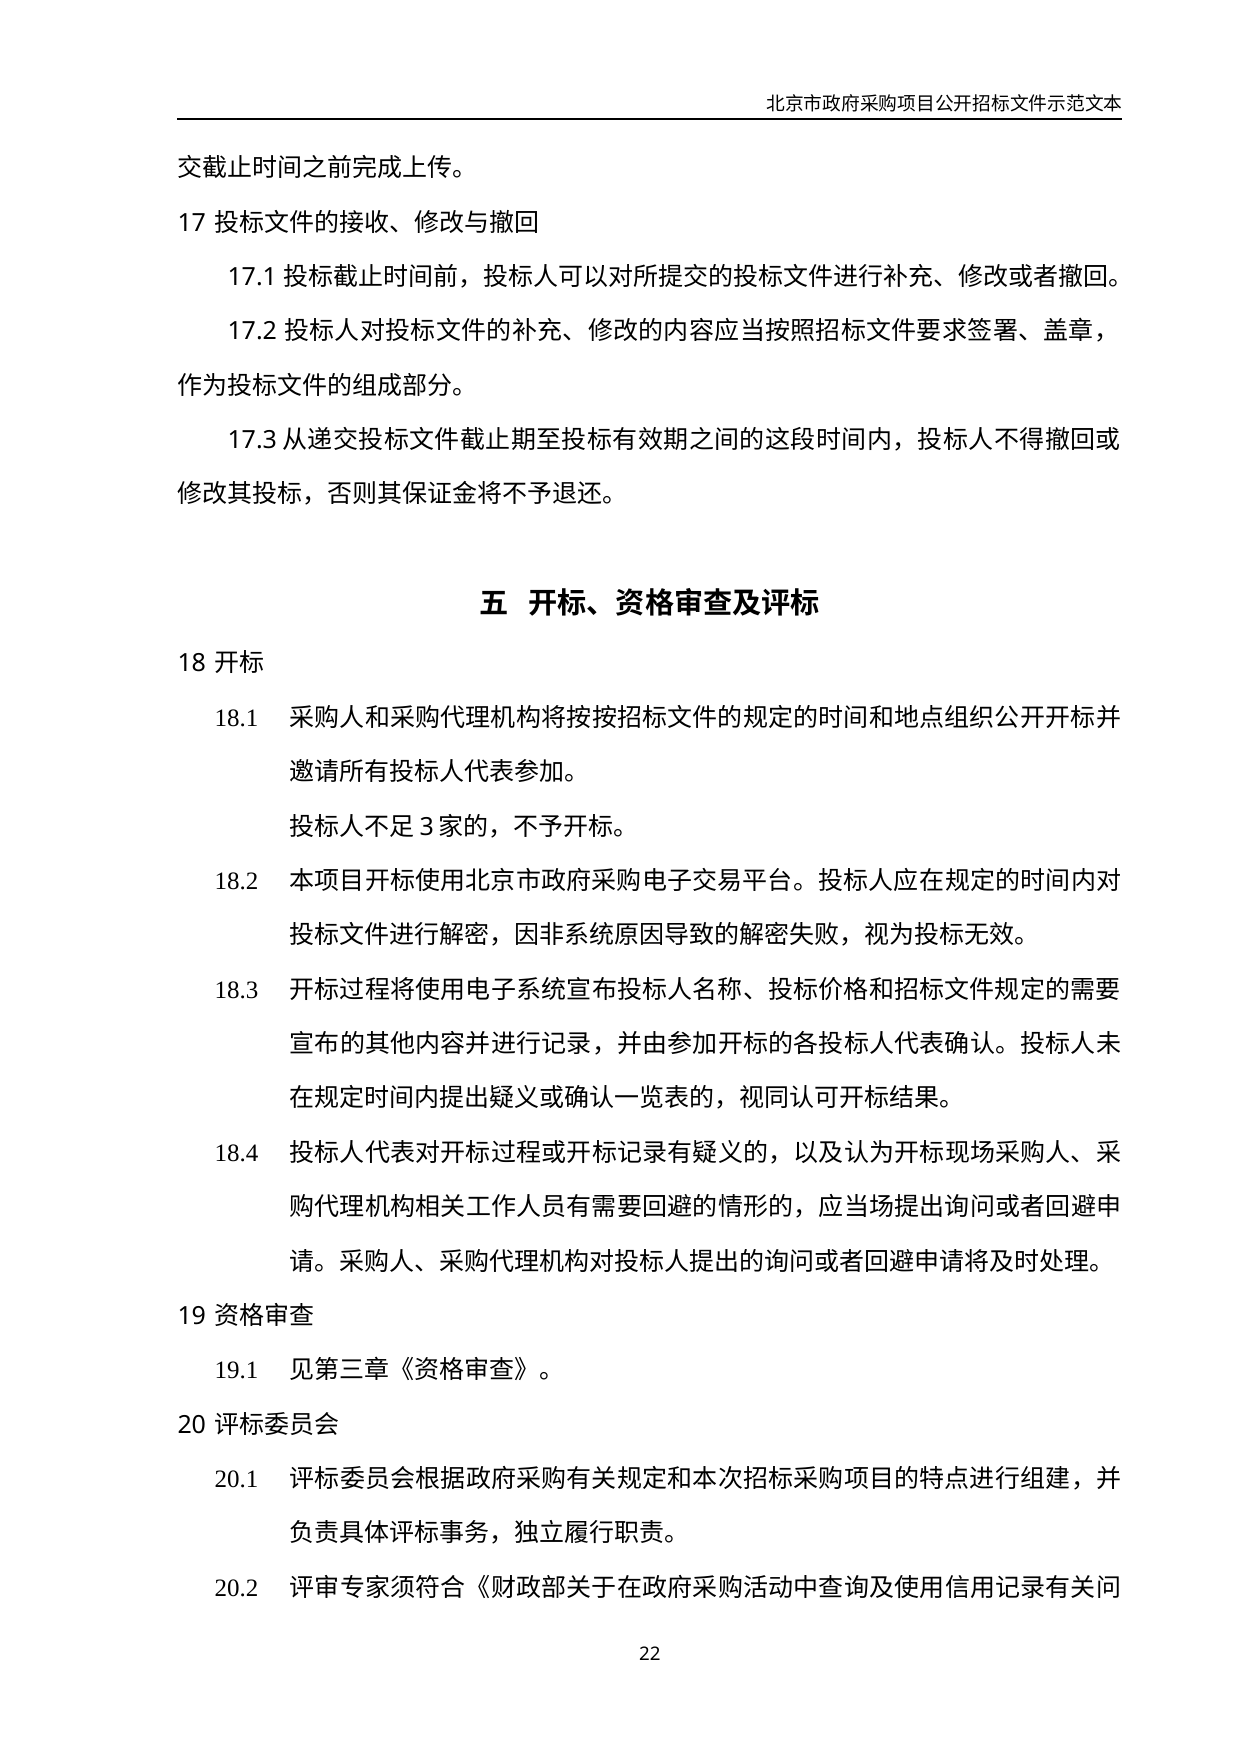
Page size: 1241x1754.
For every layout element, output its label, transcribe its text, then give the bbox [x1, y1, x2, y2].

list 开标 [177, 643, 1122, 679]
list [214, 1567, 1122, 1603]
text 17.3从递交投标文件截止期至投标有效期之间的这段时间内，投标人不得撤回或修改其投标，否则其保证金将不予退还。 [177, 419, 1122, 510]
list 评标委员会 [177, 1404, 1122, 1440]
text 17.2 投标人对投标文件的补充、修改的内容应当按照招标文件要求签署、盖章，作为投标文件的组成部分。 [177, 311, 1122, 401]
list 投标人代表对开标过程或开标记录有疑义的，以及认为开标现场采购人、采购代理机构相关工作人员有需要回避的情形的，应当场提出询问或者回避申请。采购人、采购代理机构对投标人提出的询问或者回避申请将及时处理。 [214, 1132, 1122, 1277]
list 本项目开标使用北京市政府采购电子交易平台。投标人应在规定的时间内对投标文件进行解密，因非系统原因导致的解密失败，视为投标无效。 [214, 860, 1122, 951]
list 评标委员会根据政府采购有关规定和本次招标采购项目的特点进行组建，并负责具体评标事务，独立履行职责。 [214, 1458, 1122, 1549]
list 见第三章《资格审查》。 [214, 1350, 1122, 1386]
text 投标人不足3家的，不予开标。 [214, 806, 1122, 842]
list 投标文件的接收、修改与撤回 [177, 202, 1122, 238]
text 17.1 投标截止时间前，投标人可以对所提交的投标文件进行补充、修改或者撤回。 [177, 256, 1122, 293]
list 开标过程将使用电子系统宣布投标人名称、投标价格和招标文件规定的需要宣布的其他内容并进行记录，并由参加开标的各投标人代表确认。投标人未在规定时间内提出疑义或确认一览表的，视同认可开标结果。 [214, 969, 1122, 1114]
subtitle 五 开标、资格审查及评标 [177, 579, 1122, 622]
list 采购人和采购代理机构将按按招标文件的规定的时间和地点组织公开开标并邀请所有投标人代表参加。 [214, 697, 1122, 788]
list 资格审查 [177, 1295, 1122, 1332]
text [177, 148, 1122, 184]
